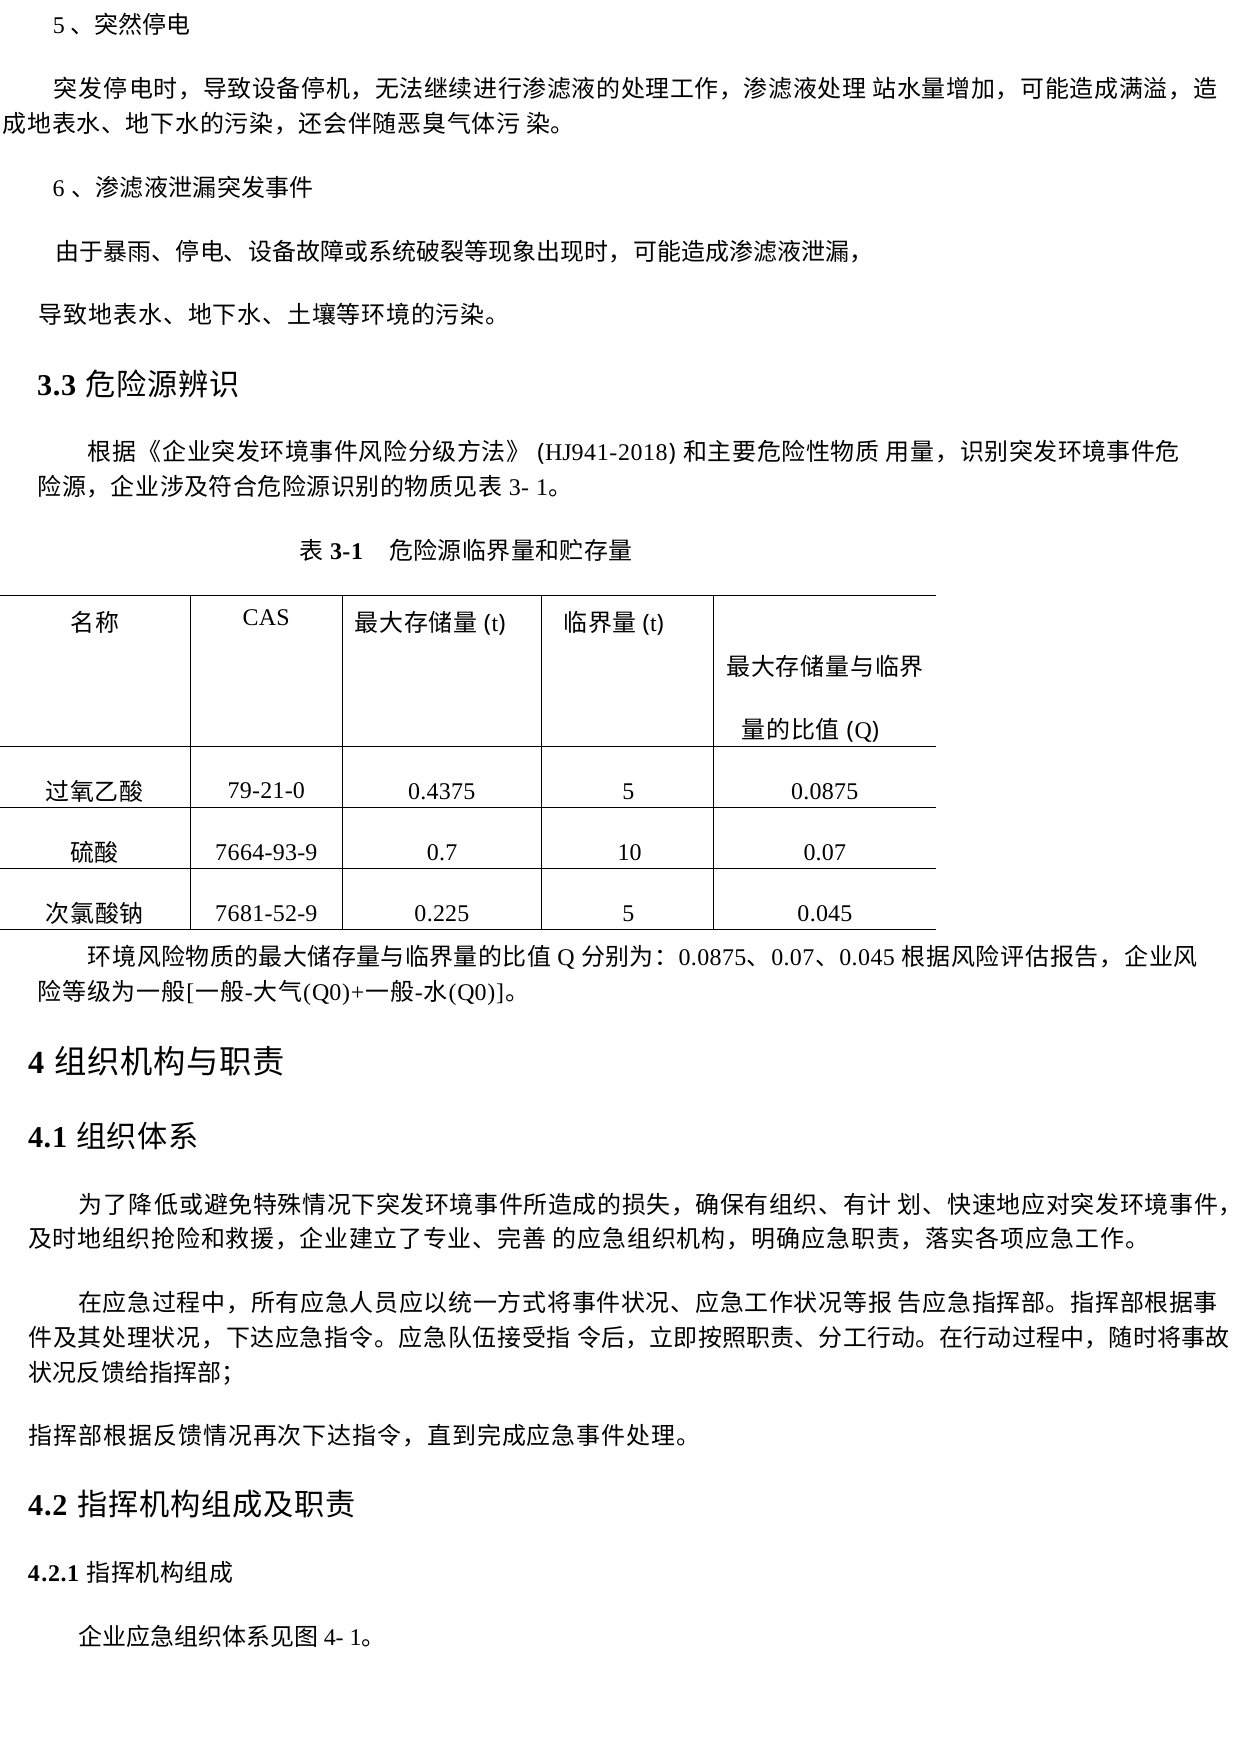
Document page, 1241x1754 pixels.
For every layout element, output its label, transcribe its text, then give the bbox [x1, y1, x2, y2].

table_cell 0.4375 [343, 747, 541, 807]
table_cell 7664-93-9 [191, 808, 342, 868]
table_cell 过氧乙酸 [0, 747, 190, 807]
text 4.1 组织体系 [28, 1112, 1240, 1156]
table_header 最大存储量 (t) [343, 596, 541, 746]
table_cell 7681-52-9 [191, 869, 342, 929]
text 为了降低或避免特殊情况下突发环境事件所造成的损失，确保有组织、有计 划、快速地应对突发环境事件，及时地组织抢险和救援，企业建立了专业、完善 的应急组织机构，明确应急职责，落实各项应急工作。 [28, 1185, 1234, 1254]
table_cell 5 [542, 869, 713, 929]
table_cell 5 [542, 747, 713, 807]
text 3.3 危险源辨识 [37, 360, 1240, 404]
table_cell 0.07 [714, 808, 936, 868]
text 5 、突然停电 [53, 6, 1240, 41]
text 表 3-1 危险源临界量和贮存量 [299, 531, 1240, 566]
table_cell 10 [542, 808, 713, 868]
table_cell 0.0875 [714, 747, 936, 807]
table_header 最大存储量与临界 量的比值 (Q) [714, 596, 936, 746]
text 4 组织机构与职责 [28, 1036, 1240, 1083]
table_header 临界量 (t) [542, 596, 713, 746]
table_cell 0.225 [343, 869, 541, 929]
table_cell 次氯酸钠 [0, 869, 190, 929]
text 企业应急组织体系见图 4- 1。 [78, 1618, 1240, 1652]
text 4.2.1 指挥机构组成 [28, 1554, 1240, 1588]
text 根据《企业突发环境事件风险分级方法》 (HJ941-2018) 和主要危险性物质 用量，识别突发环境事件危险源，企业涉及符合危险源识别的物质见表 3- 1。 [37, 433, 1204, 502]
table_header CAS [191, 596, 342, 746]
table_header 名称 [0, 596, 190, 746]
text 由于暴雨、停电、设备故障或系统破裂等现象出现时，可能造成渗滤液泄漏， [55, 232, 1240, 267]
table_cell 79-21-0 [191, 747, 342, 807]
text 环境风险物质的最大储存量与临界量的比值 Q 分别为：0.0875、0.07、0.045 根据风险评估报告，企业风险等级为一般[一般-大气(Q0)+一般-水(Q0)]。 [37, 938, 1204, 1007]
text 突发停电时，导致设备停机，无法继续进行渗滤液的处理工作，渗滤液处理 站水量增加，可能造成满溢，造成地表水、地下水的污染，还会伴随恶臭气体污 染。 [2, 70, 1234, 139]
text 4.2 指挥机构组成及职责 [28, 1481, 1240, 1524]
text 在应急过程中，所有应急人员应以统一方式将事件状况、应急工作状况等报 告应急指挥部。指挥部根据事件及其处理状况，下达应急指令。应急队伍接受指 令后，立即按照职责、分工行动。在行动过程中，随时将事故状况反馈给指挥部； [28, 1284, 1240, 1388]
table_cell 0.7 [343, 808, 541, 868]
text 导致地表水、地下水、土壤等环境的污染。 [38, 296, 1240, 331]
table_cell 硫酸 [0, 808, 190, 868]
text 指挥部根据反馈情况再次下达指令，直到完成应急事件处理。 [28, 1417, 1240, 1452]
text 6 、渗滤液泄漏突发事件 [52, 168, 1240, 203]
table_cell 0.045 [714, 869, 936, 929]
